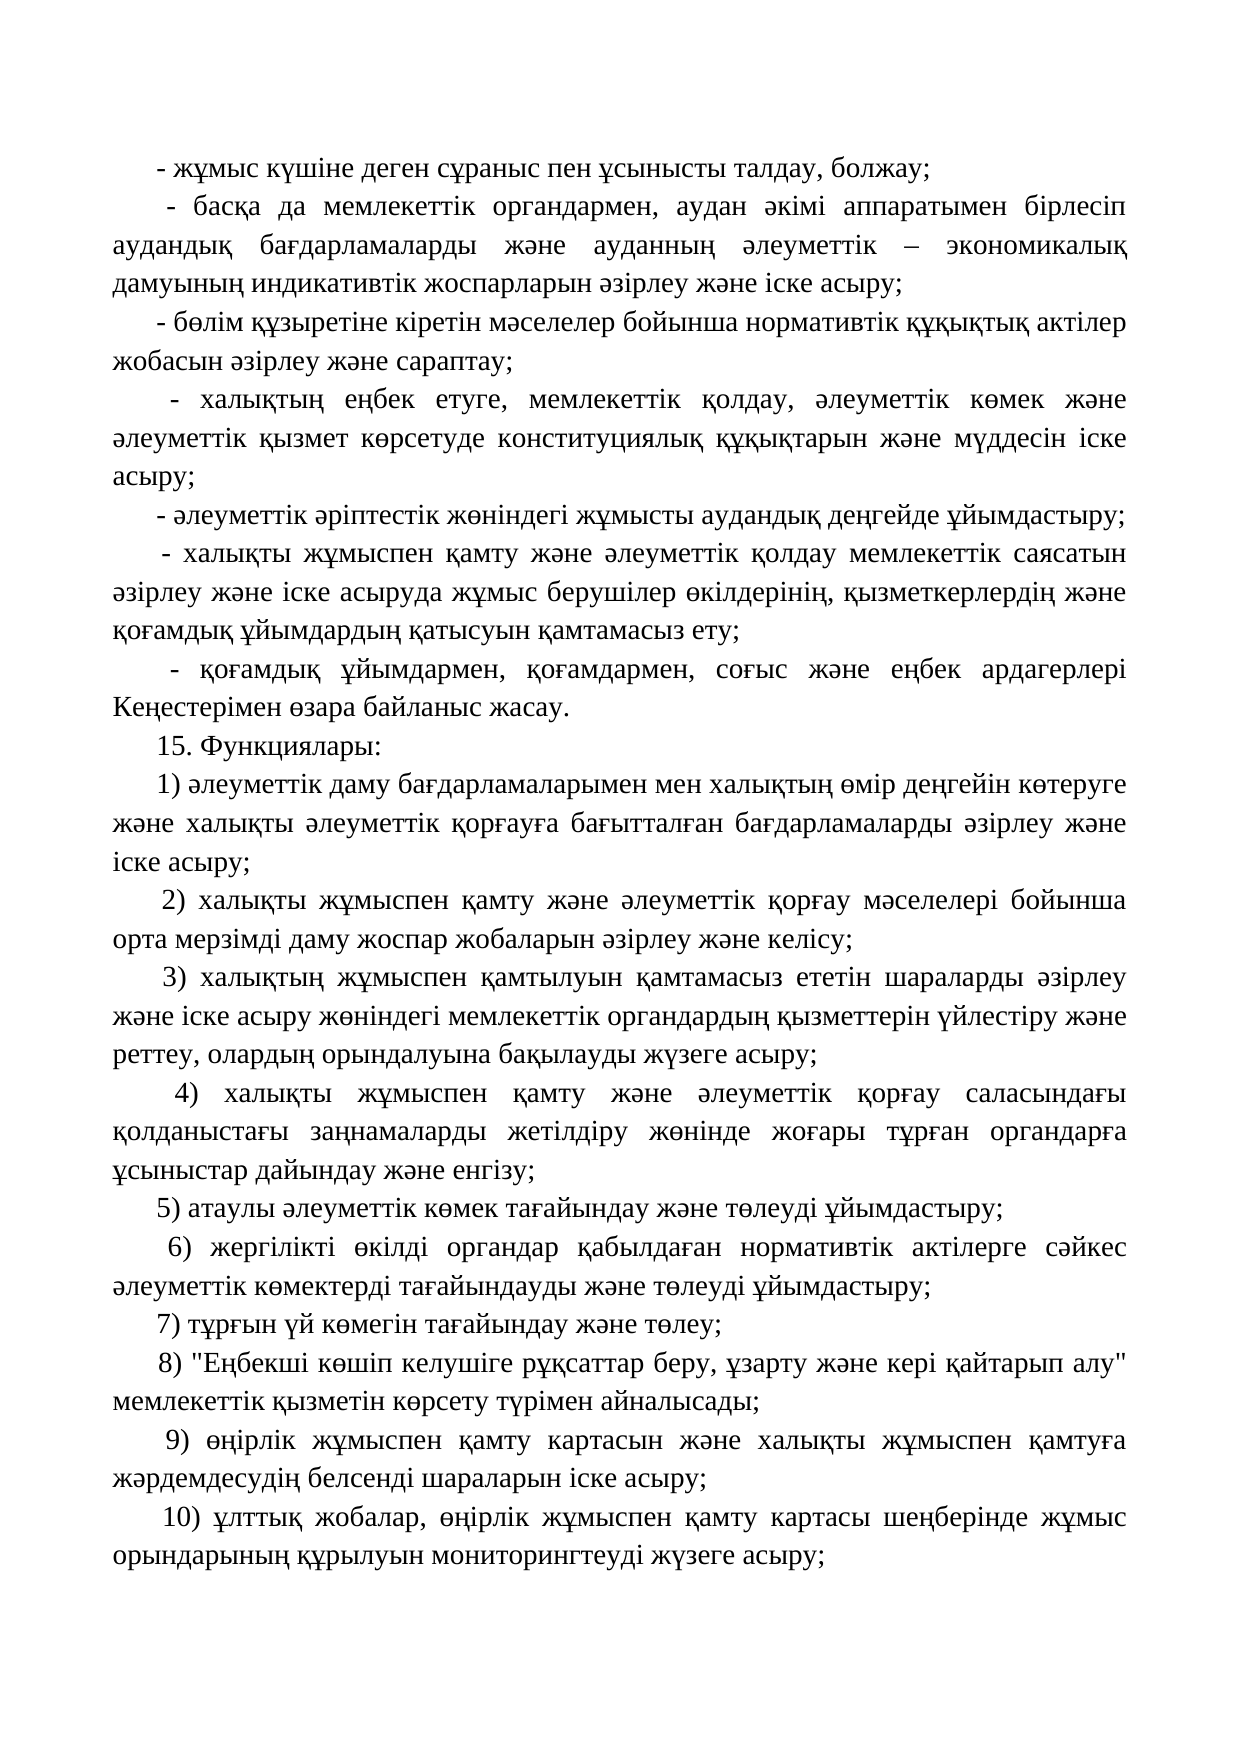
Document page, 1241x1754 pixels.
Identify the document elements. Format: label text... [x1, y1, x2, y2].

text - қоғамдық ұйымдармен, қоғамдармен, соғыс және еңбек ардагерлері Кеңестерімен өзара байланыс жасау. [112, 651, 1128, 723]
text - бөлім құзыретіне кіретін мәселелер бойынша нормативтік құқықтық актілер жобасын әзірлеу және сараптау; [112, 304, 1128, 376]
text - халықты жұмыспен қамту және әлеуметтік қолдау мемлекеттік саясатын әзірлеу және іске асыруда жұмыс берушілер өкілдерінің, қызметкерлердің және қоғамдық ұйымдардың қатысуын қамтамасыз ету; [112, 535, 1128, 646]
text 2) халықты жұмыспен қамту және әлеуметтік қорғау мәселелері бойынша орта мерзімді даму жоспар жобаларын әзірлеу және келісу; [112, 882, 1128, 954]
text 6) жергілікті өкілді органдар қабылдаған нормативтік актілерге сәйкес әлеуметтік көмектерді тағайындауды және төлеуді ұйымдастыру; [112, 1229, 1128, 1301]
text 15. Функциялары: [112, 728, 1128, 762]
text 4) халықты жұмыспен қамту және әлеуметтік қорғау саласындағы қолданыстағы заңнамаларды жетілдіру жөнінде жоғары тұрған органдарға ұсыныстар дайындау және енгізу; [112, 1075, 1128, 1186]
text - жұмыс күшіне деген сұраныс пен ұсынысты талдау, болжау; [112, 150, 1128, 183]
text 7) тұрғын үй көмегін тағайындау және төлеу; [112, 1306, 1128, 1340]
text - әлеуметтік әріптестік жөніндегі жұмысты аудандық деңгейде ұйымдастыру; [112, 497, 1128, 530]
text 8) "Еңбекші көшіп келушіге рұқсаттар беру, ұзарту және кері қайтарып алу" мемлекеттік қызметін көрсету түрімен айналысады; [112, 1345, 1128, 1417]
text 9) өңірлік жұмыспен қамту картасын және халықты жұмыспен қамтуға жәрдемдесудің белсенді шараларын іске асыру; [112, 1422, 1128, 1494]
text 10) ұлттық жобалар, өңірлік жұмыспен қамту картасы шеңберінде жұмыс орындарының құрылуын мониторингтеуді жүзеге асыру; [112, 1499, 1128, 1571]
text 3) халықтың жұмыспен қамтылуын қамтамасыз ететін шараларды әзірлеу және іске асыру жөніндегі мемлекеттік органдардың қызметтерін үйлестіру және реттеу, олардың орындалуына бақылауды жүзеге асыру; [112, 959, 1128, 1070]
text - басқа да мемлекеттік органдармен, аудан әкімі аппаратымен бірлесіп аудандық бағдарламаларды және ауданның әлеуметтік – экономикалық дамуының индикативтік жоспарларын әзірлеу және іске асыру; [112, 188, 1128, 299]
text 1) әлеуметтік даму бағдарламаларымен мен халықтың өмір деңгейін көтеруге және халықты әлеуметтік қорғауға бағытталған бағдарламаларды әзірлеу және іске асыру; [112, 767, 1128, 877]
text 5) атаулы әлеуметтік көмек тағайындау және төлеуді ұйымдастыру; [112, 1191, 1128, 1224]
text - халықтың еңбек етуге, мемлекеттік қолдау, әлеуметтік көмек және әлеуметтік қызмет көрсетуде конституциялық құқықтарын және мүддесін іске асыру; [112, 381, 1128, 492]
